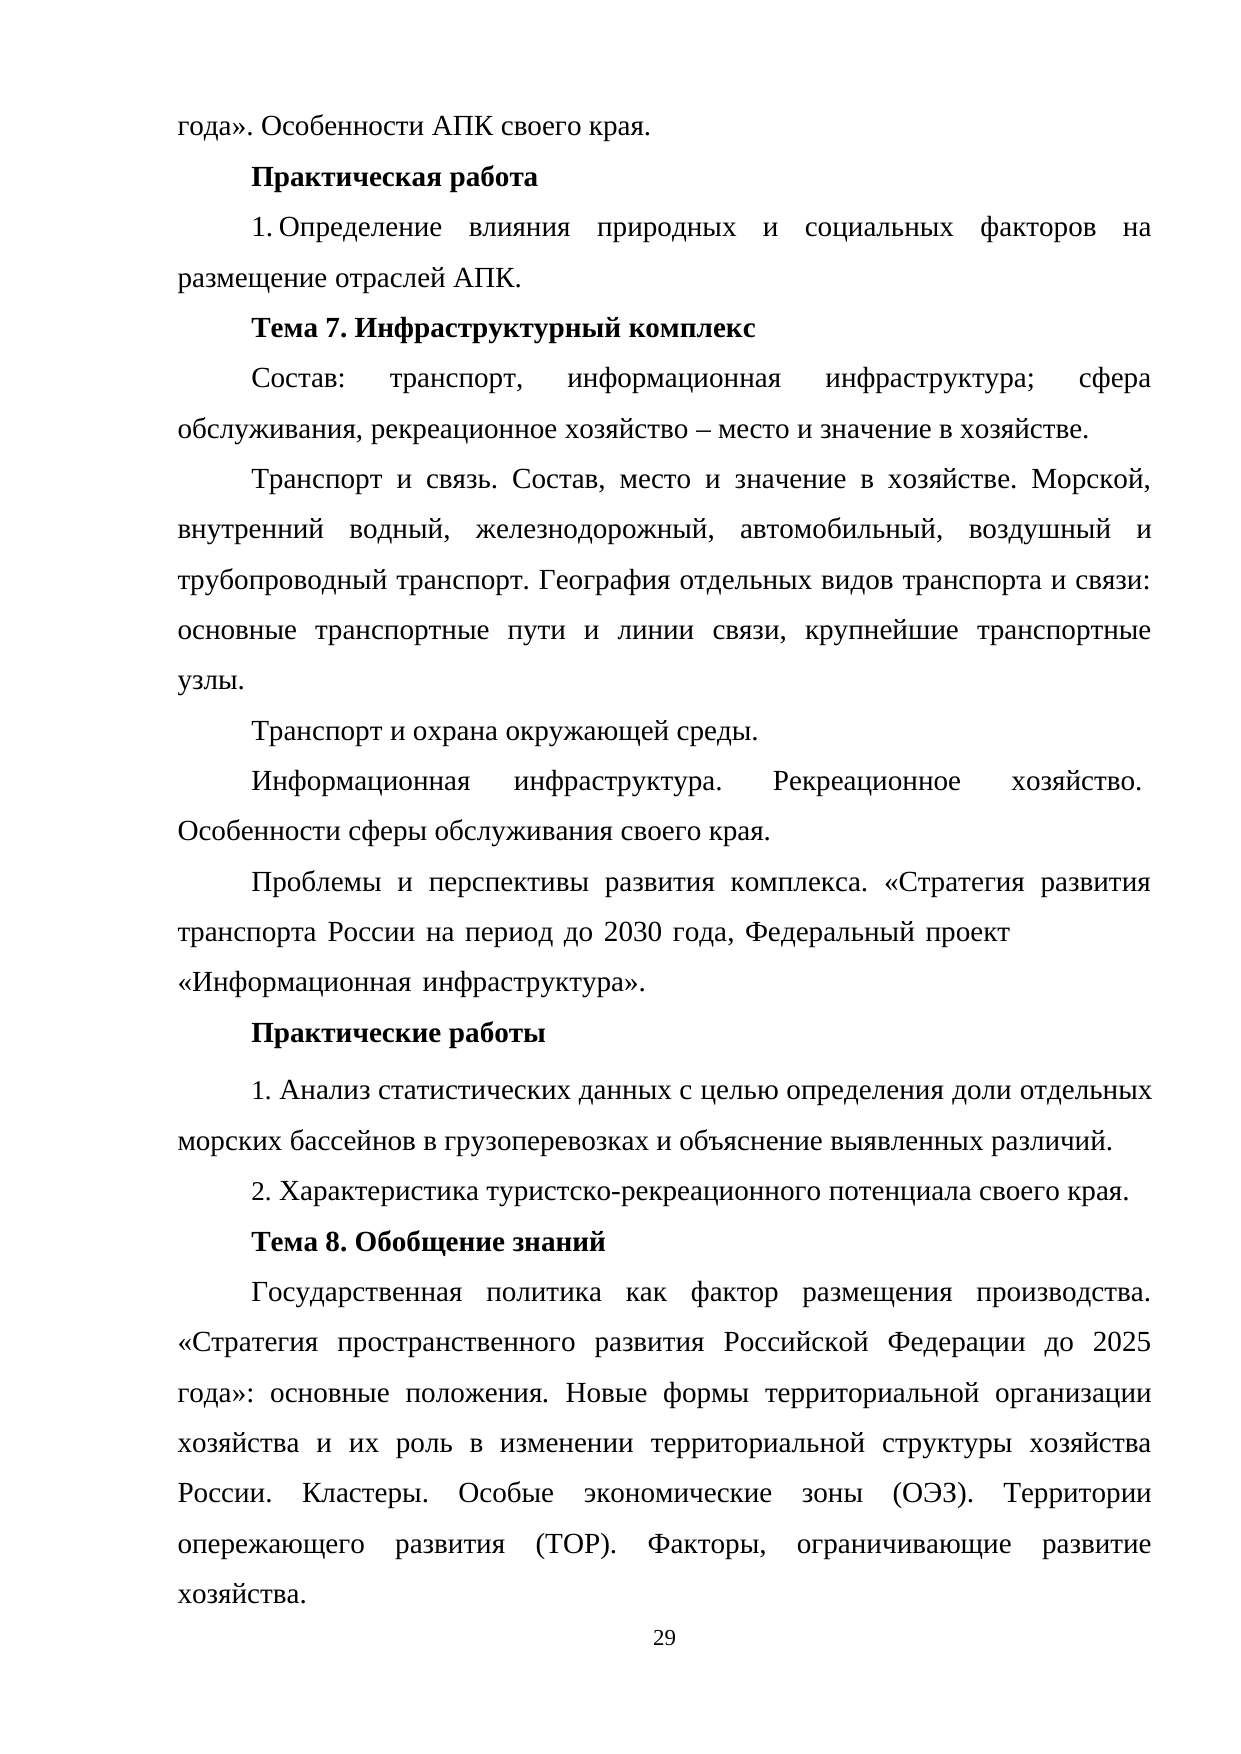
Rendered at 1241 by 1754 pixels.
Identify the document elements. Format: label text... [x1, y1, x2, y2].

list Характеристика туристско-рекреационного потенциала своего края. [251, 1173, 1163, 1207]
text Транспорт и охрана окружающей среды. [251, 713, 1163, 746]
text Информационная инфраструктура. Рекреационное хозяйство. [251, 763, 1163, 797]
text Практическая работа [251, 159, 1163, 193]
text Тема 7. Инфраструктурный комплекс [251, 310, 1163, 344]
text Практические работы [251, 1015, 1163, 1049]
text Состав: транспорт, информационная инфраструктура; сфера обслуживания, рекреационное хозяйство – место и значение в хозяйстве. [177, 361, 1151, 444]
text Транспорт и связь. Состав, место и значение в хозяйстве. Морской, внутренний водный, железнодорожный, автомобильный, воздушный и трубопроводный транспорт. География отдельных видов транспорта и связи: основные транспортные пути и линии связи, крупнейшие транспортные узлы. [177, 461, 1152, 696]
text Тема 8. Обобщение знаний [251, 1224, 1163, 1257]
text «Информационная инфраструктура». [177, 964, 1163, 998]
text «Стратегия пространственного развития Российской Федерации до 2025 года»: основные положения. Новые формы территориальной организации хозяйства и их роль в изменении территориальной структуры хозяйства России. Кластеры. Особые экономические зоны (ОЭЗ). Территории опережающего развития (ТОР). Факторы, ограничивающие развитие хозяйства. [177, 1324, 1152, 1609]
text Государственная политика как фактор размещения производства. [251, 1274, 1163, 1308]
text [177, 108, 1152, 142]
text 1. Определение влияния природных и социальных факторов на размещение отраслей АПК. [177, 209, 1151, 293]
list Анализ статистических данных с целью определения доли отдельных морских бассейнов в грузоперевозках и объяснение выявленных различий. [177, 1072, 1152, 1156]
text Особенности сферы обслуживания своего края. [177, 813, 1163, 847]
text Проблемы и перспективы развития комплекса. «Стратегия развития транспорта России на период до 2030 года, Федеральный проект [177, 864, 1151, 948]
